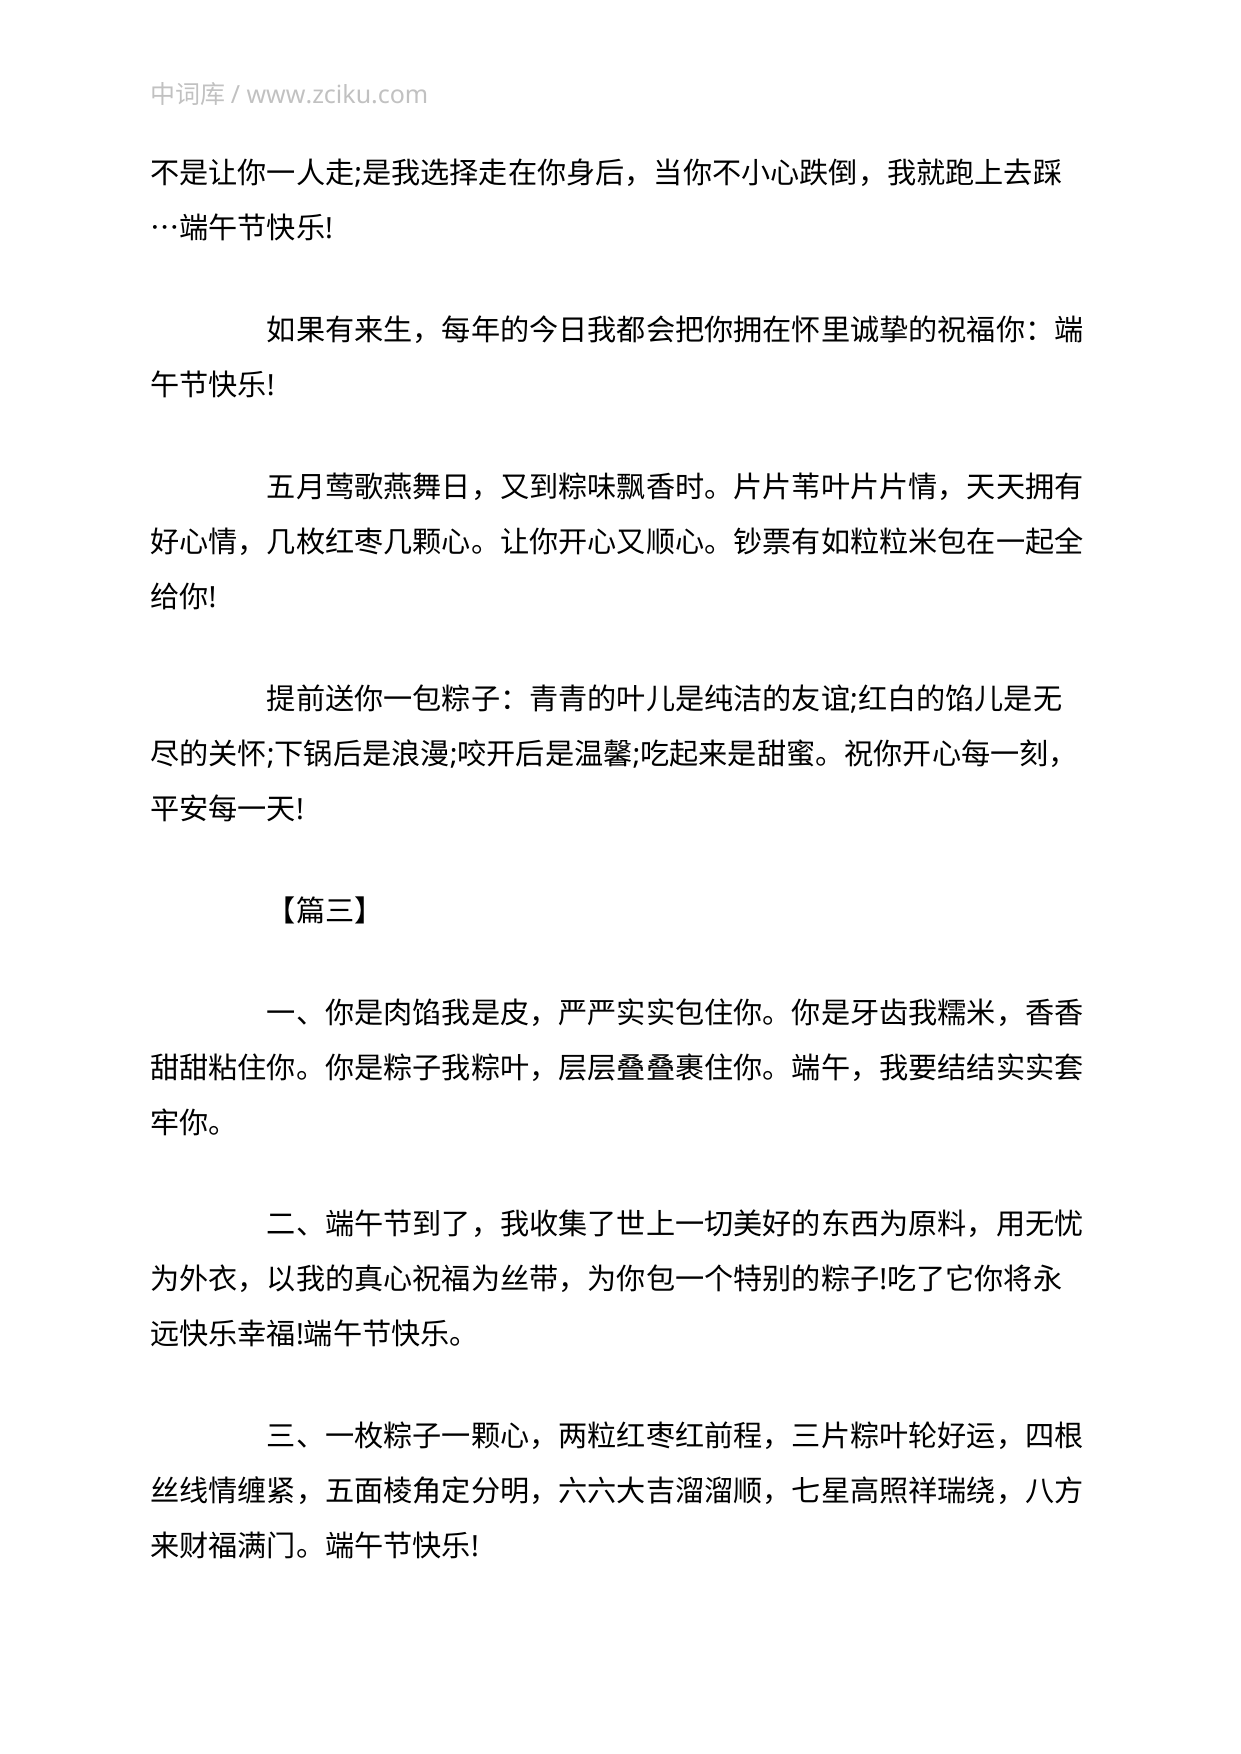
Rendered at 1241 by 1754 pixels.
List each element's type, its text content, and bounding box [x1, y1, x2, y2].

text 如果有来生，每年的今日我都会把你拥在怀里诚挚的祝福你：端午节快乐! [150, 307, 1090, 404]
text 【篇三】 [150, 888, 1090, 930]
text 二、端午节到了，我收集了世上一切美好的东西为原料，用无忧为外衣，以我的真心祝福为丝带，为你包一个特别的粽子!吃了它你将永远快乐幸福!端午节快乐。 [150, 1201, 1090, 1353]
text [150, 150, 1090, 247]
text 一、你是肉馅我是皮，严严实实包住你。你是牙齿我糯米，香香甜甜粘住你。你是粽子我粽叶，层层叠叠裹住你。端午，我要结结实实套牢你。 [150, 989, 1090, 1141]
text 三、一枚粽子一颗心，两粒红枣红前程，三片粽叶轮好运，四根丝线情缠紧，五面棱角定分明，六六大吉溜溜顺，七星高照祥瑞绕，八方来财福满门。端午节快乐! [150, 1413, 1090, 1565]
text 五月莺歌燕舞日，又到粽味飘香时。片片苇叶片片情，天天拥有好心情，几枚红枣几颗心。让你开心又顺心。钞票有如粒粒米包在一起全给你! [150, 464, 1090, 616]
text 提前送你一包粽子：青青的叶儿是纯洁的友谊;红白的馅儿是无尽的关怀;下锅后是浪漫;咬开后是温馨;吃起来是甜蜜。祝你开心每一刻，平安每一天! [150, 676, 1090, 828]
